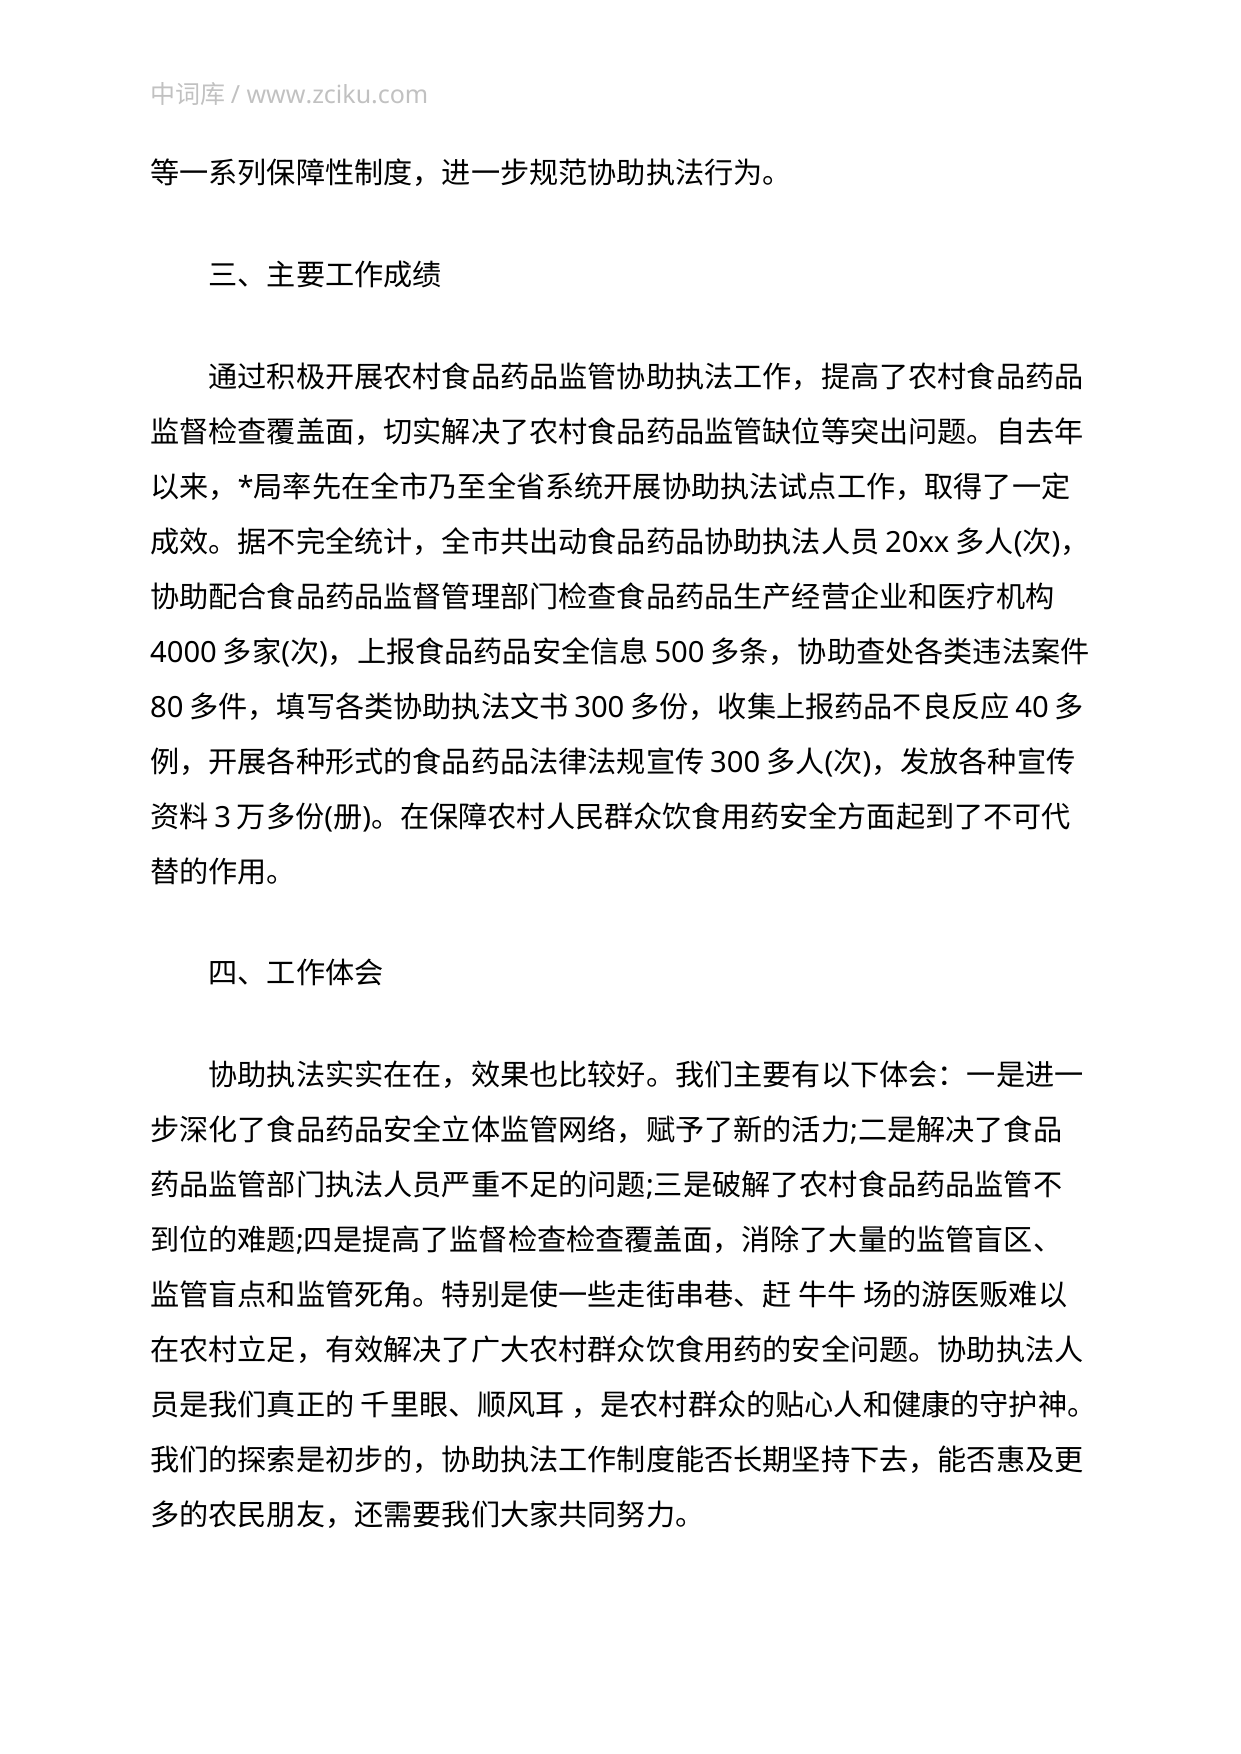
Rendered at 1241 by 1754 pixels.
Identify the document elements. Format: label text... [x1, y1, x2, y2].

text 四、工作体会 [150, 950, 1090, 992]
text 协助执法实实在在，效果也比较好。我们主要有以下体会：一是进一步深化了食品药品安全立体监管网络，赋予了新的活力;二是解决了食品药品监管部门执法人员严重不足的问题;三是破解了农村食品药品监管不到位的难题;四是提高了监督检查检查覆盖面，消除了大量的监管盲区、监管盲点和监管死角。特别是使一些走街串巷、赶 牛牛 场的游医贩难以在农村立足，有效解决了广大农村群众饮食用药的安全问题。协助执法人员是我们真正的 千里眼、顺风耳 ，是农村群众的贴心人和健康的守护神。我们的探索是初步的，协助执法工作制度能否长期坚持下去，能否惠及更多的农民朋友，还需要我们大家共同努力。 [150, 1052, 1090, 1533]
text 通过积极开展农村食品药品监管协助执法工作，提高了农村食品药品监督检查覆盖面，切实解决了农村食品药品监管缺位等突出问题。自去年以来，*局率先在全市乃至全省系统开展协助执法试点工作，取得了一定成效。据不完全统计，全市共出动食品药品协助执法人员20xx多人(次)，协助配合食品药品监督管理部门检查食品药品生产经营企业和医疗机构4000多家(次)，上报食品药品安全信息500多条，协助查处各类违法案件80多件，填写各类协助执法文书300多份，收集上报药品不良反应40多例，开展各种形式的食品药品法律法规宣传300多人(次)，发放各种宣传资料3万多份(册)。在保障农村人民群众饮食用药安全方面起到了不可代替的作用。 [150, 353, 1090, 891]
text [150, 150, 1090, 192]
text 三、主要工作成绩 [150, 252, 1090, 294]
